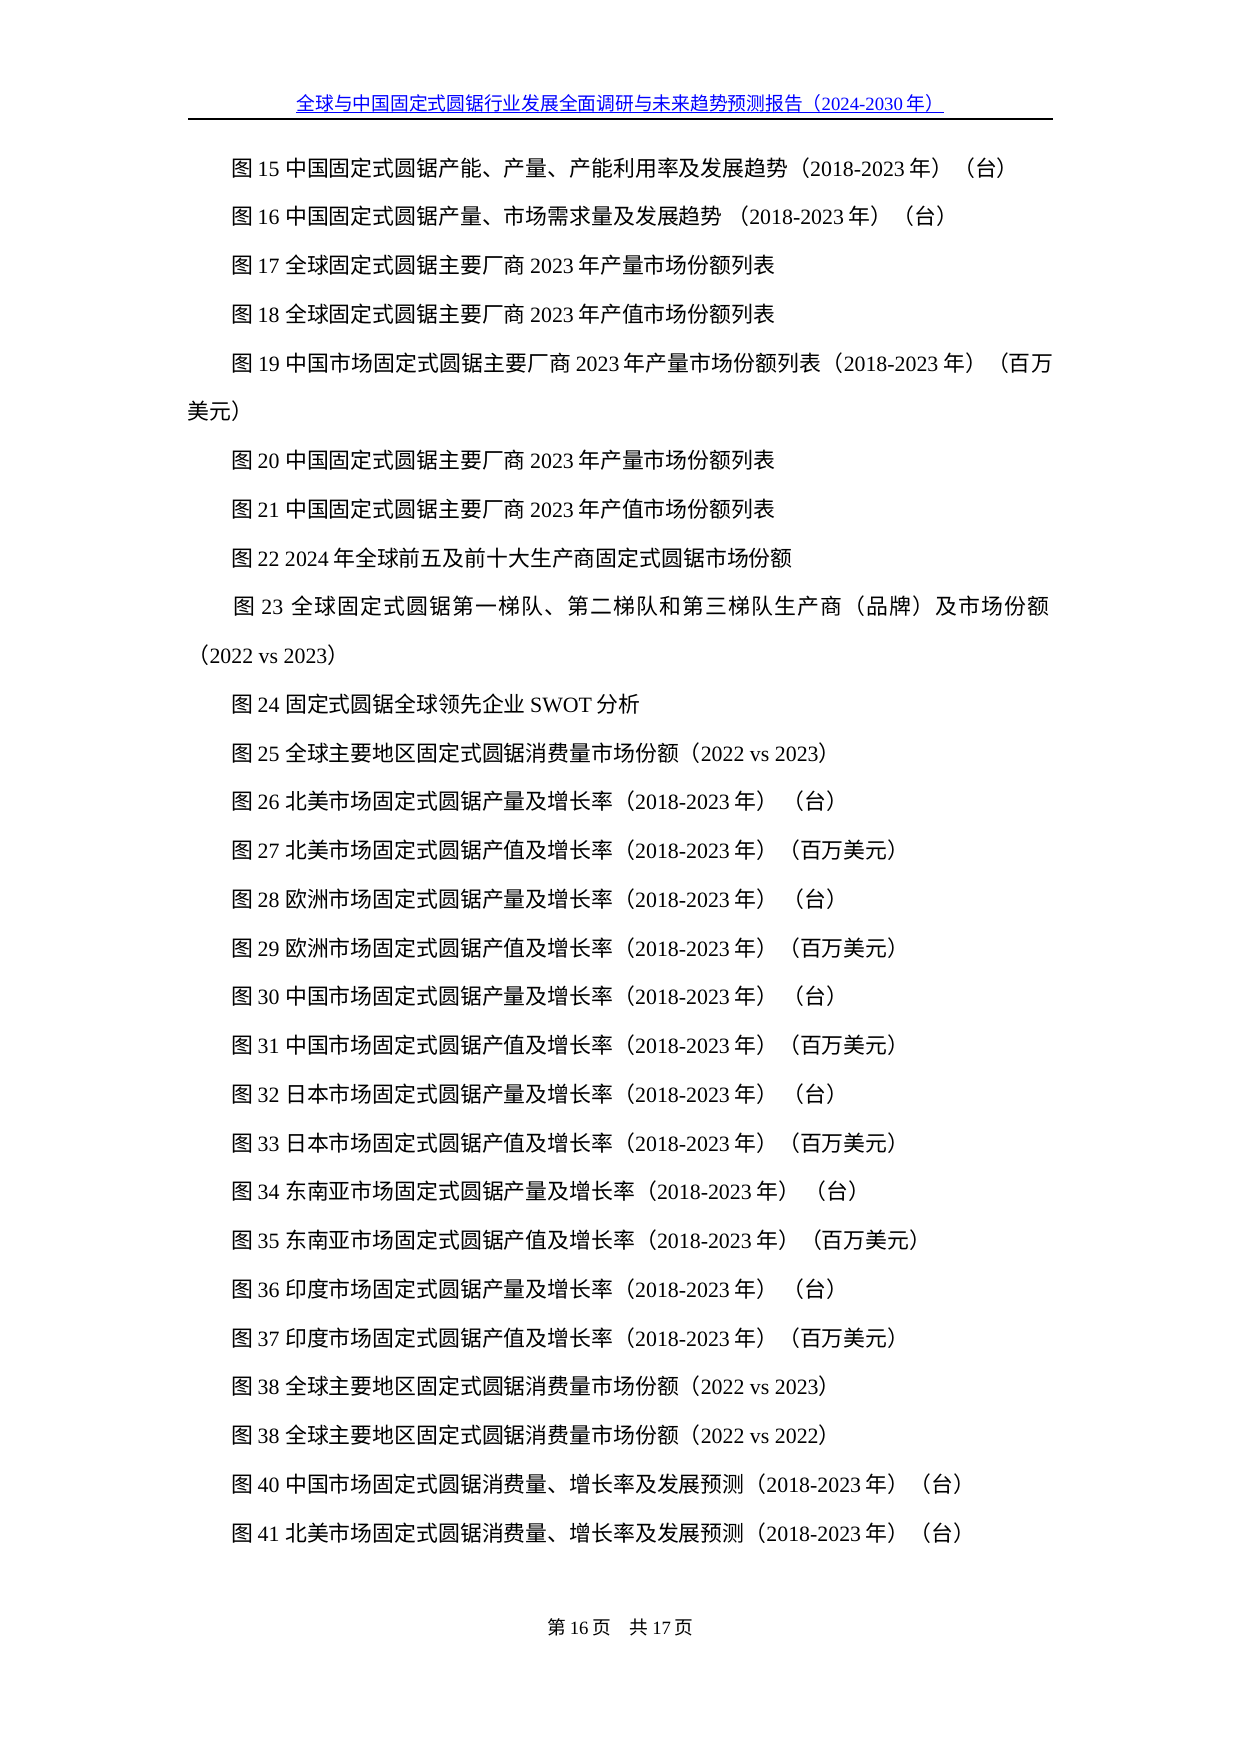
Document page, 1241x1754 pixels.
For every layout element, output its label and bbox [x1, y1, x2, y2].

text [187, 150, 1053, 1548]
